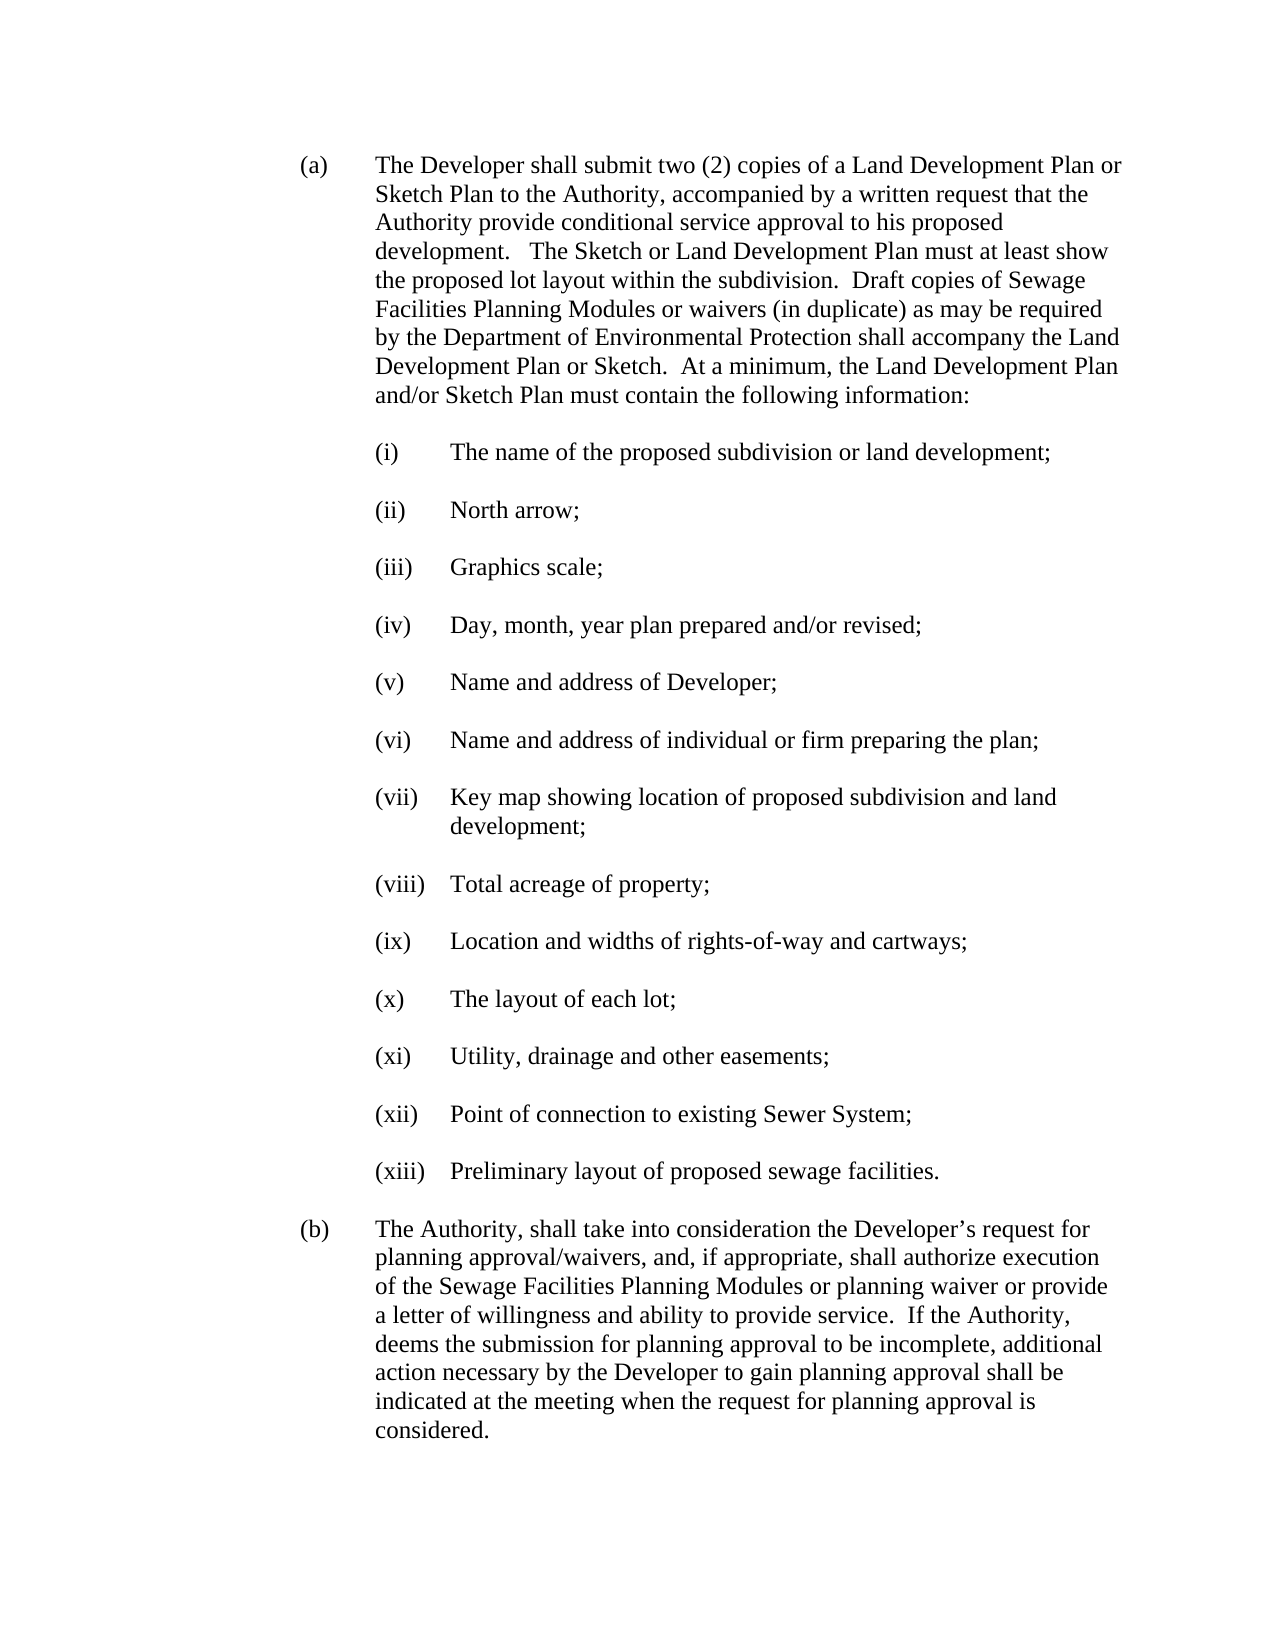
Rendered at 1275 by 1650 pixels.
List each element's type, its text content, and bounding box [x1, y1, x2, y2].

text (iv) Day, month, year plan prepared and/or revised; [375, 610, 1125, 639]
text (iii) Graphics scale; [375, 552, 1125, 581]
text (xii) Point of connection to existing Sewer System; [375, 1099, 1125, 1127]
text (v) Name and address of Developer; [375, 667, 1125, 696]
text (xi) Utility, drainage and other easements; [375, 1041, 1125, 1070]
text (ix) Location and widths of rights-of-way and cartways; [375, 926, 1125, 955]
text (a) The Developer shall submit two (2) copies of a Land Development Plan or Sketch Plan to the Authority, accompanied by a written request that the Authority provide conditional service approval to his proposed development. The Sketch or Land Development Plan must at least show the proposed lot layout within the subdivision. Draft copies of Sewage Facilities Planning Modules or waivers (in duplicate) as may be required by the Department of Environmental Protection shall accompany the Land Development Plan or Sketch. At a minimum, the Land Development Plan and/or Sketch Plan must contain the following information: [300, 150, 1125, 409]
text (ii) North arrow; [375, 495, 1125, 524]
text (x) The layout of each lot; [375, 984, 1125, 1012]
text (i) The name of the proposed subdivision or land development; [375, 437, 1125, 466]
text (vi) Name and address of individual or firm preparing the plan; [375, 725, 1125, 754]
text (b) The Authority, shall take into consideration the Developer’s request for planning approval/waivers, and, if appropriate, shall authorize execution of the Sewage Facilities Planning Modules or planning waiver or provide a letter of willingness and ability to provide service. If the Authority, deems the submission for planning approval to be incomplete, additional action necessary by the Developer to gain planning approval shall be indicated at the meeting when the request for planning approval is considered. [300, 1214, 1125, 1444]
text (xiii) Preliminary layout of proposed sewage facilities. [375, 1156, 1125, 1185]
text (vii) Key map showing location of proposed subdivision and land development; [375, 782, 1125, 840]
text (viii) Total acreage of property; [375, 869, 1125, 897]
